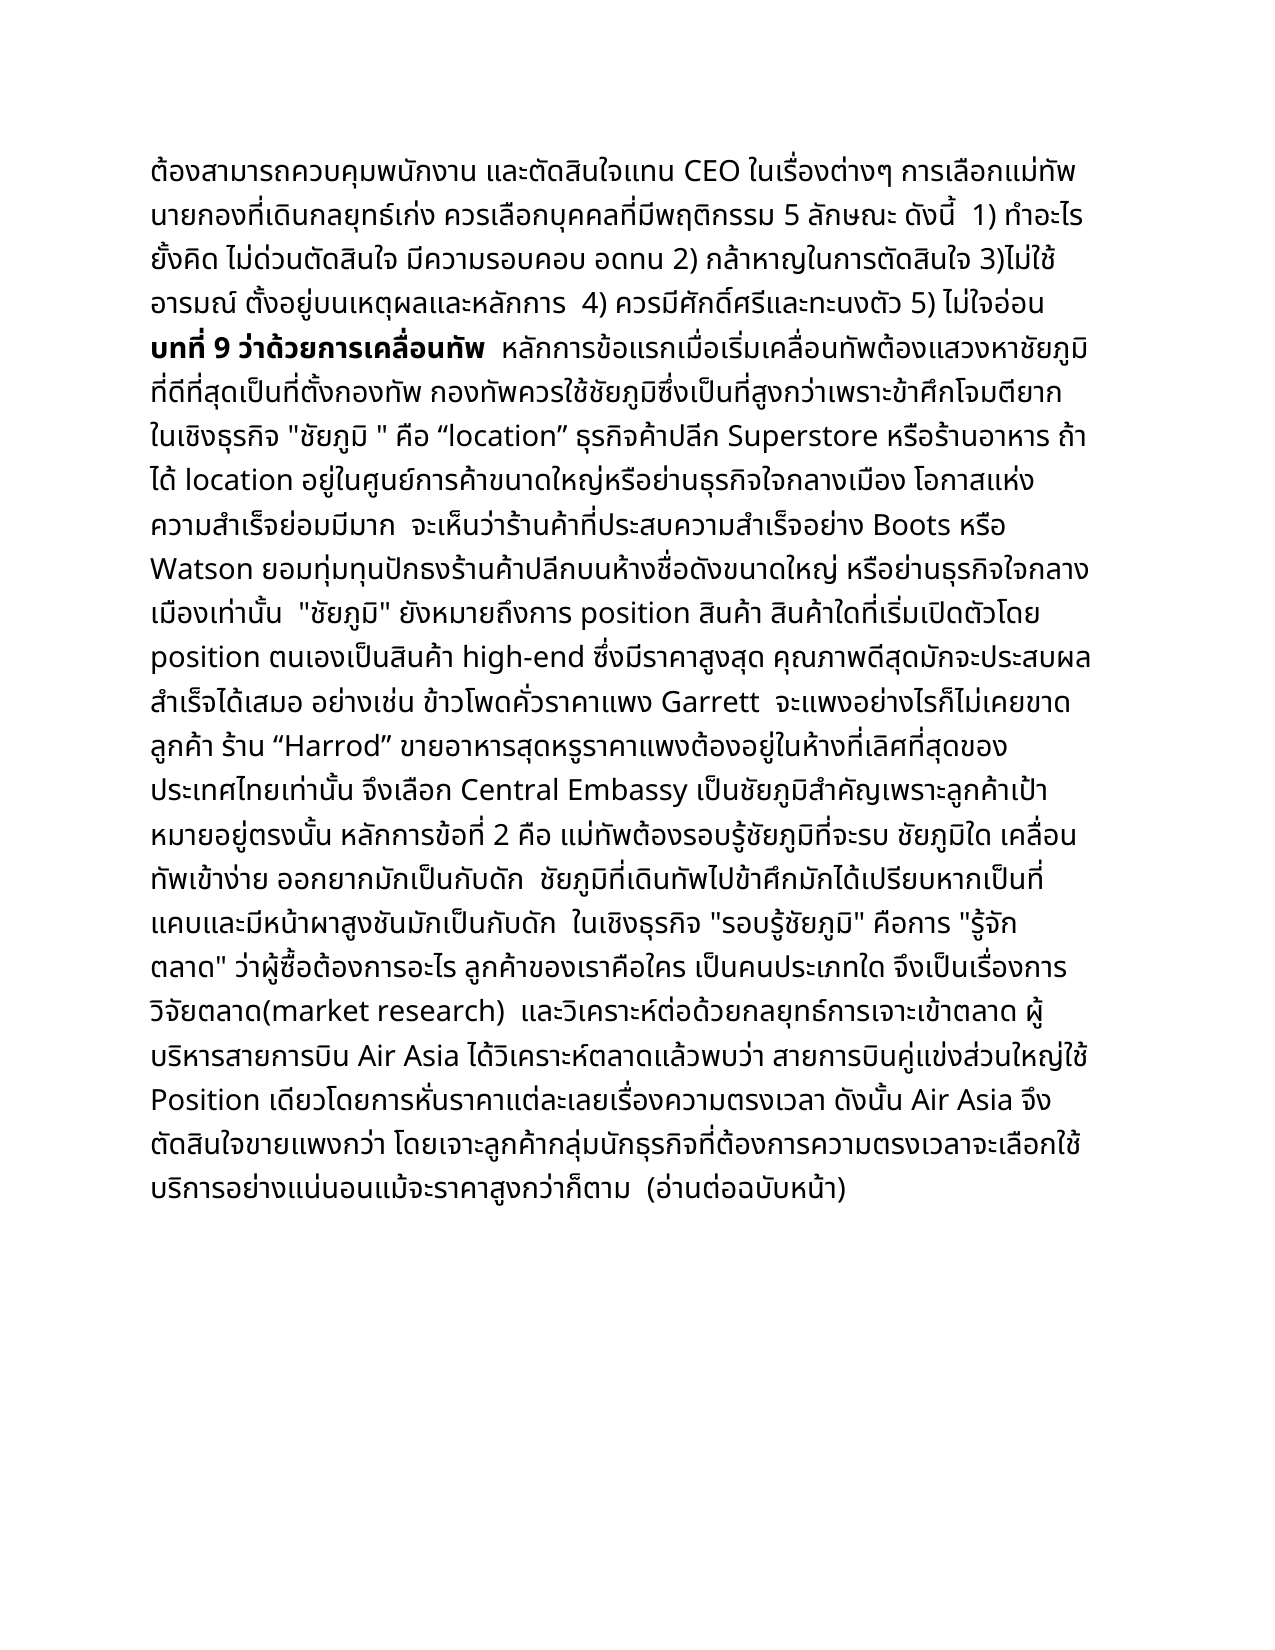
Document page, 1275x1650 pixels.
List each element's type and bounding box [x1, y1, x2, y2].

text [150, 150, 1093, 1212]
